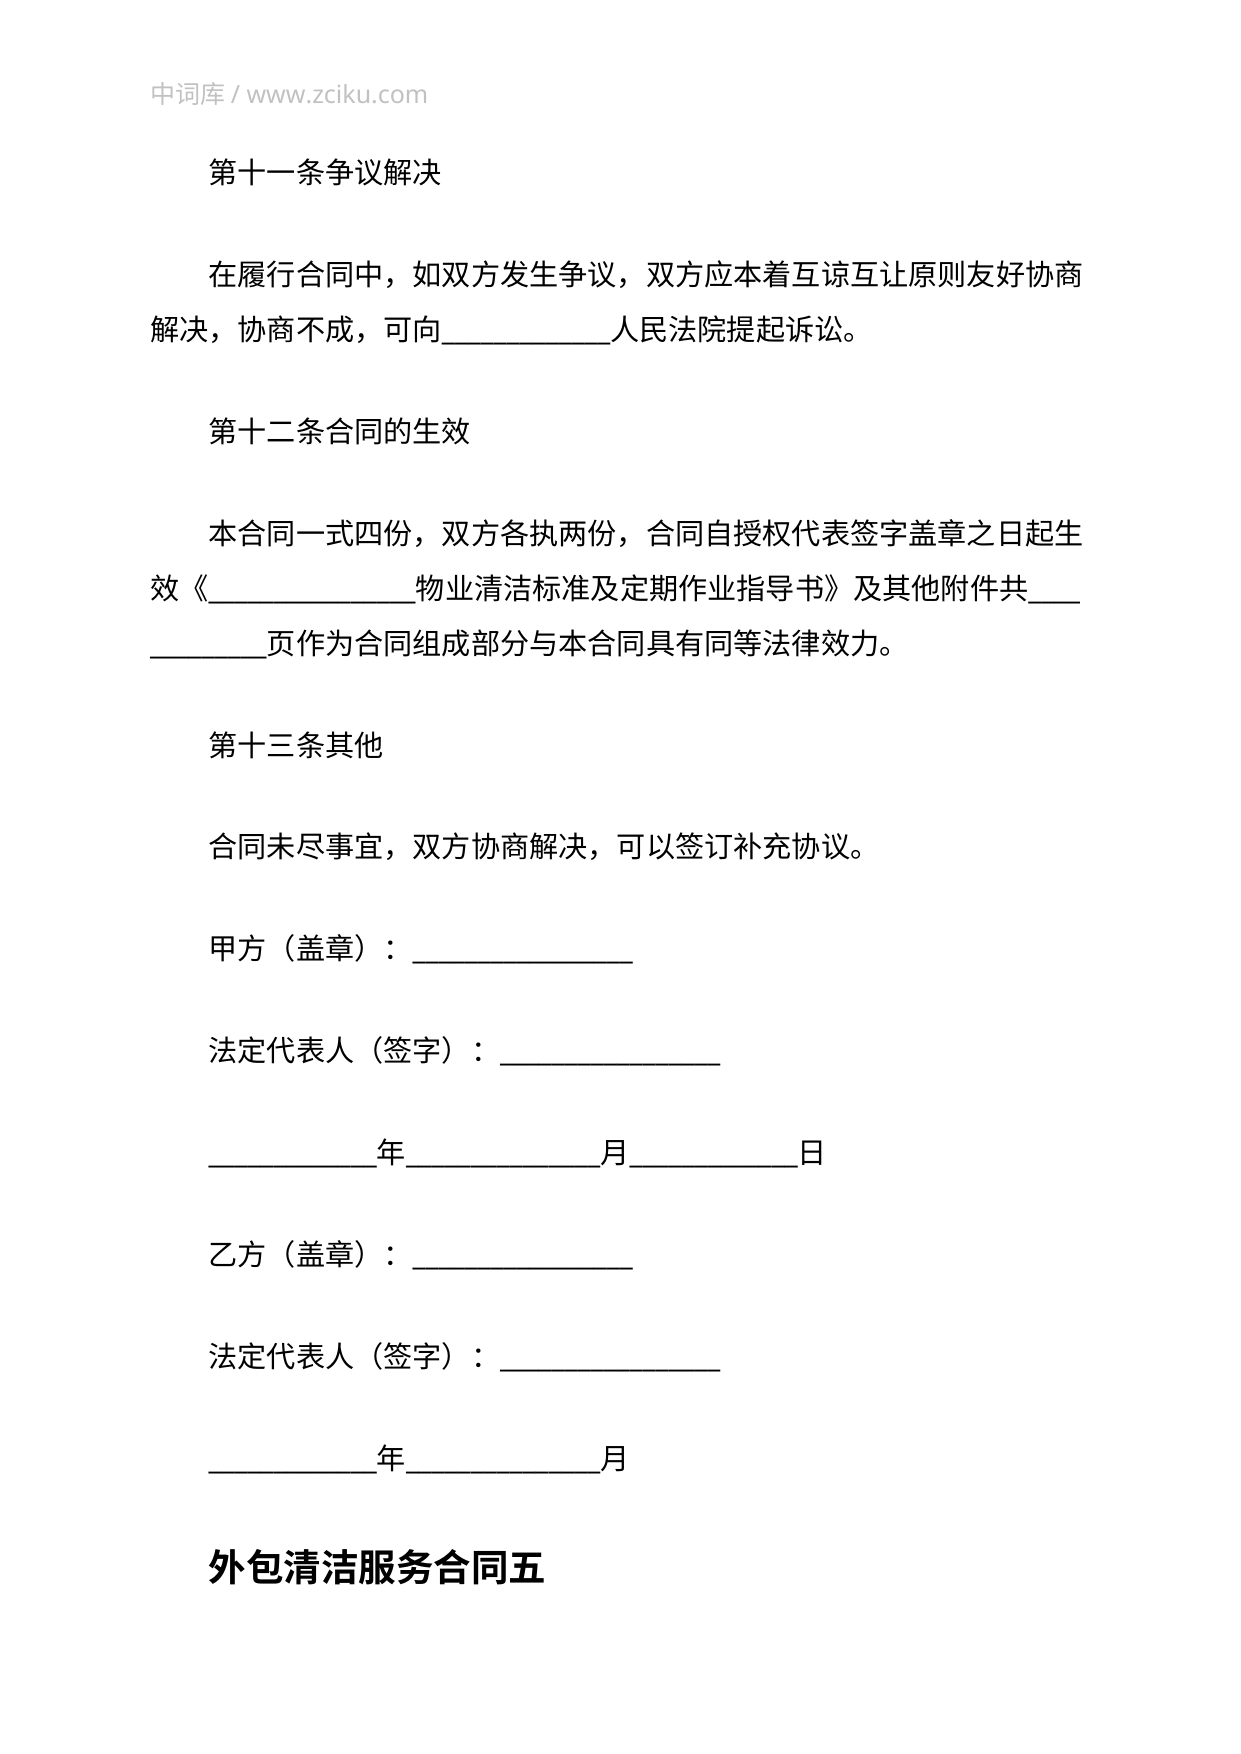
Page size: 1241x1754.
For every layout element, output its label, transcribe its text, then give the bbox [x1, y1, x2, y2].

text 第十一条争议解决 [150, 150, 1090, 192]
text 合同未尽事宜，双方协商解决，可以签订补充协议。 [150, 824, 1090, 866]
text 本合同一式四份，双方各执两份，合同自授权代表签字盖章之日起生效《________________物业清洁标准及定期作业指导书》及其他附件共_____________页作为合同组成部分与本合同具有同等法律效力。 [150, 510, 1090, 663]
text 在履行合同中，如双方发生争议，双方应本着互谅互让原则友好协商解决，协商不成，可向_____________人民法院提起诉讼。 [150, 252, 1090, 349]
text 第十二条合同的生效 [150, 409, 1090, 451]
text 外包清洁服务合同五 [150, 1538, 1090, 1592]
text 第十三条其他 [150, 722, 1090, 764]
text 法定代表人（签字）：_________________ [150, 1334, 1090, 1376]
text _____________年_______________月_____________日 [150, 1130, 1090, 1172]
text 乙方（盖章）：_________________ [150, 1232, 1090, 1274]
text 法定代表人（签字）：_________________ [150, 1028, 1090, 1070]
text 甲方（盖章）：_________________ [150, 926, 1090, 968]
text _____________年_______________月 [150, 1436, 1090, 1478]
